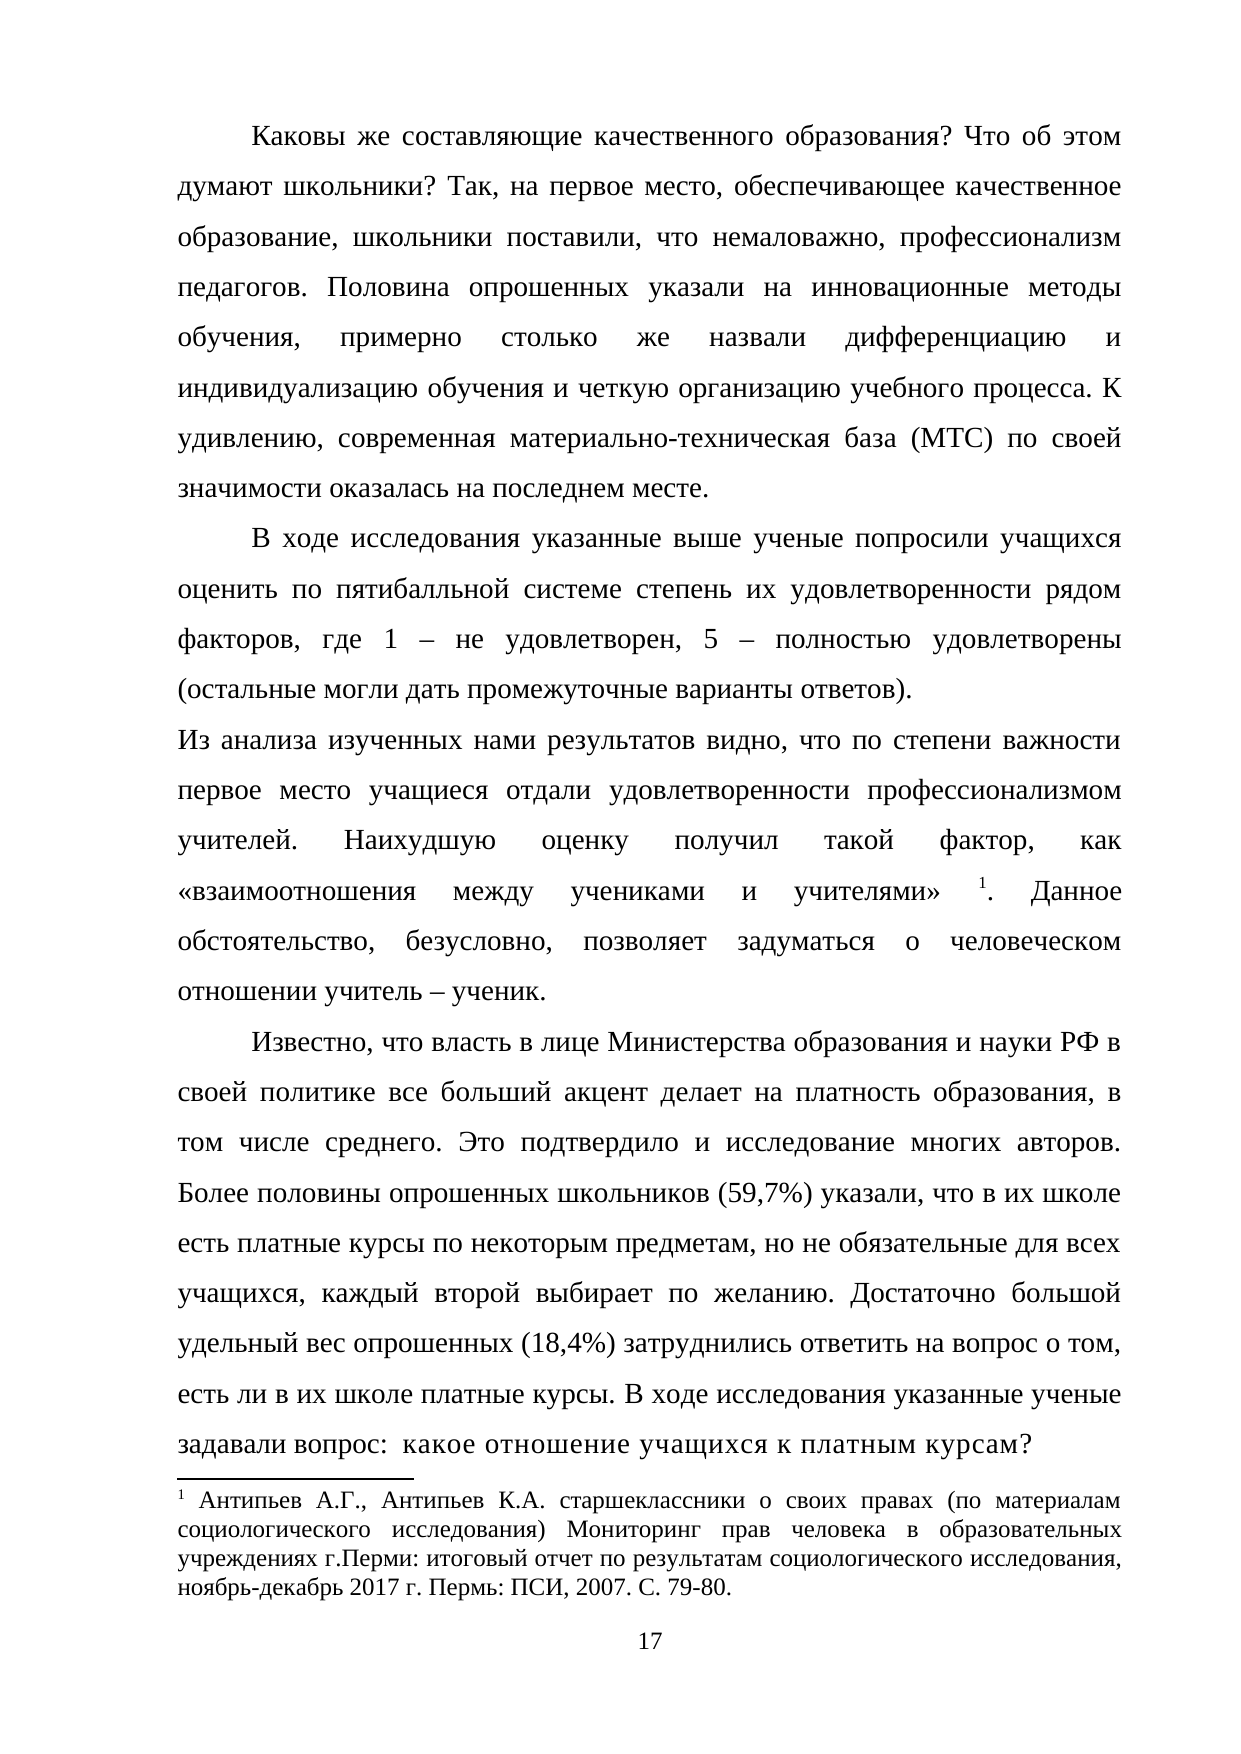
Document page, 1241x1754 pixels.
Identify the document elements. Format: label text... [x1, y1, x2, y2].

text Известно, что власть в лице Министерства образования и науки РФ в своей политике все больший акцент делает на платность образования, в том числе среднего. Это подтвердило и исследование многих авторов. Более половины опрошенных школьников (59,7%) указали, что в их школе есть платные курсы по некоторым предметам, но не обязательные для всех учащихся, каждый второй выбирает по желанию. Достаточно большой удельный вес опрошенных (18,4%) затруднились ответить на вопрос о том, есть ли в их школе платные курсы. В ходе исследования указанные ученые задавали вопрос: какое отношение учащихся к платным курсам? [177, 1024, 1122, 1460]
text В ходе исследования указанные выше ученые попросили учащихся оценить по пятибалльной системе степень их удовлетворенности рядом факторов, где 1 – не удовлетворен, 5 – полностью удовлетворены (остальные могли дать промежуточные варианты ответов). [177, 521, 1122, 705]
text Каковы же составляющие качественного образования? Что об этом думают школьники? Так, на первое место, обеспечивающее качественное образование, школьники поставили, что немаловажно, профессионализм педагогов. Половина опрошенных указали на инновационные методы обучения, примерно столько же назвали дифференциацию и индивидуализацию обучения и четкую организацию учебного процесса. К удивлению, современная материально-техническая база (МТС) по своей значимости оказалась на последнем месте. [177, 118, 1122, 504]
text Из анализа изученных нами результатов видно, что по степени важности первое место учащиеся отдали удовлетворенности профессионализмом учителей. Наихудшую оценку получил такой фактор, как «взаимоотношения между учениками и учителями» . Данное обстоятельство, безусловно, позволяет задуматься о человеческом отношении учитель – ученик. [177, 722, 1122, 1007]
